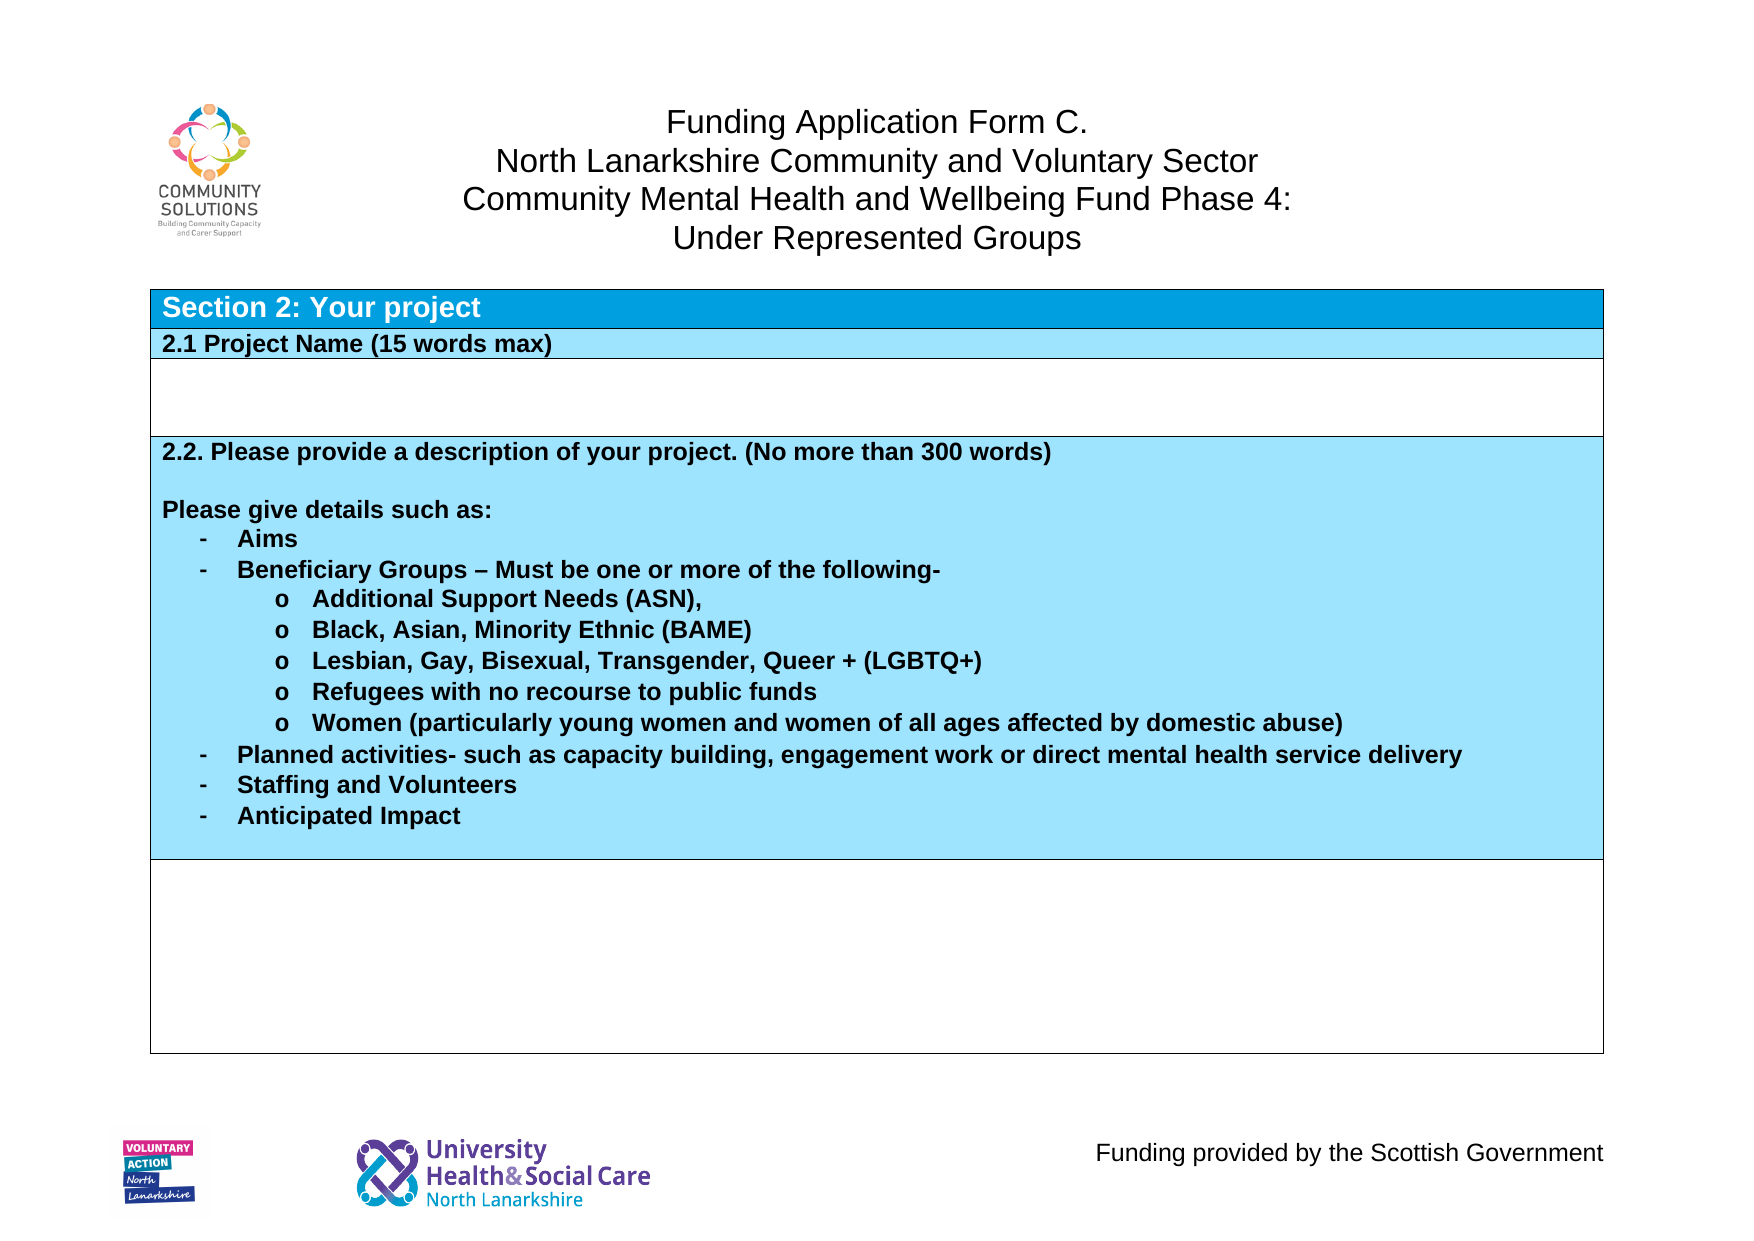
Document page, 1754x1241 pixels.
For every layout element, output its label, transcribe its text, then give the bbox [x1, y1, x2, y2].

table_cell [151, 860, 1603, 1053]
picture [356, 1138, 650, 1208]
table_cell 2.2. Please provide a description of your project. (No more than 300 words) Please give details such as: Aims Beneficiary Groups – Must be one or more of the following- Additional Support Needs (ASN), Black, Asian, Minority Ethnic (BAME) Lesbian, Gay, Bisexual, Transgender, Queer + (LGBTQ+) Refugees with no recourse to public funds Women (particularly young women and women of all ages affected by domestic abuse) Planned activities- such as capacity building, engagement work or direct mental health service delivery Staffing and Volunteers Anticipated Impact [151, 437, 1603, 859]
picture [150, 104, 268, 237]
table_cell [151, 359, 1603, 436]
picture [108, 1126, 210, 1219]
table_header Section 2: Your project [151, 290, 1603, 328]
table_cell 2.1 Project Name (15 words max) [151, 329, 1603, 358]
